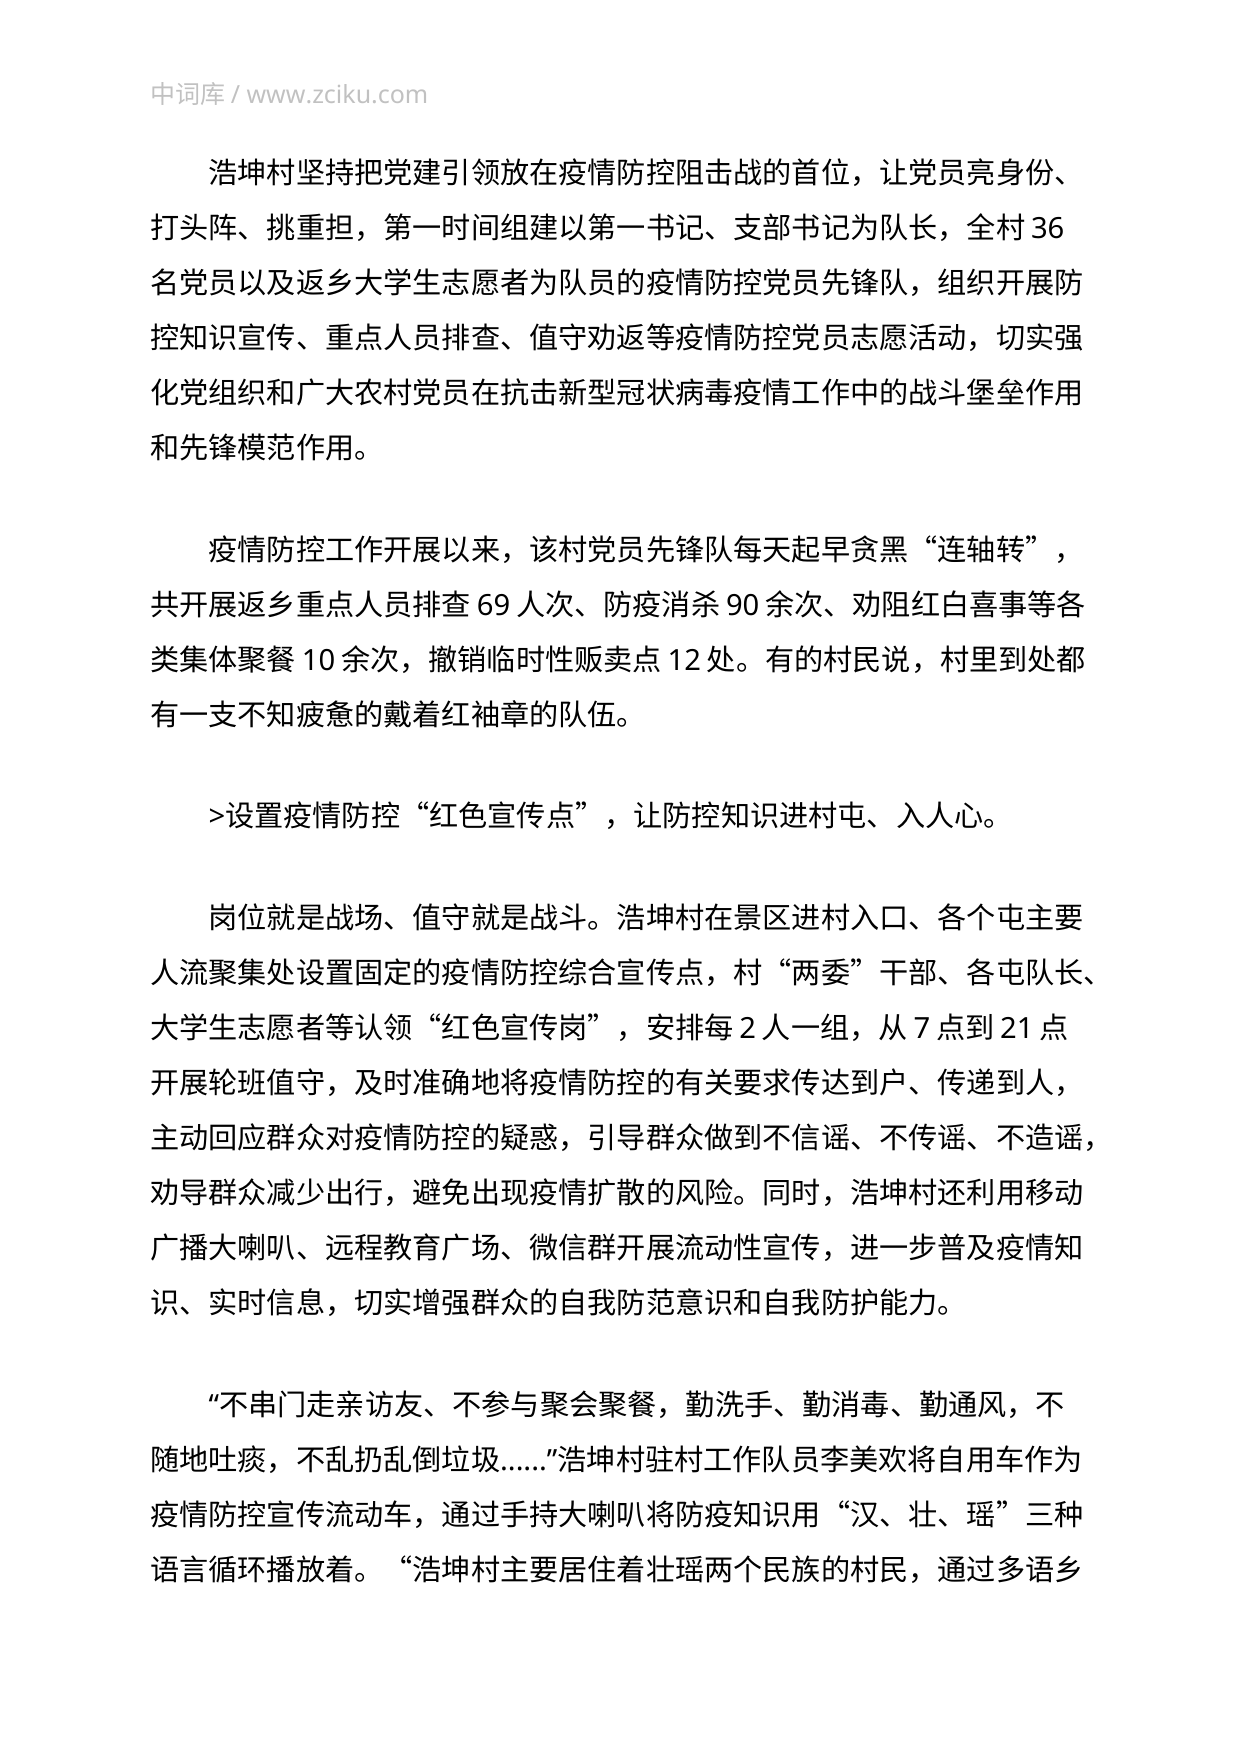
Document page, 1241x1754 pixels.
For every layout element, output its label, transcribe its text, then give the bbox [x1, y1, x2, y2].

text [150, 1381, 1090, 1588]
text 疫情防控工作开展以来，该村党员先锋队每天起早贪黑“连轴转”，共开展返乡重点人员排查69人次、防疫消杀90余次、劝阻红白喜事等各类集体聚餐10余次，撤销临时性贩卖点12处。有的村民说，村里到处都有一支不知疲惫的戴着红袖章的队伍。 [150, 526, 1090, 733]
text 浩坤村坚持把党建引领放在疫情防控阻击战的首位，让党员亮身份、打头阵、挑重担，第一时间组建以第一书记、支部书记为队长，全村36名党员以及返乡大学生志愿者为队员的疫情防控党员先锋队，组织开展防控知识宣传、重点人员排查、值守劝返等疫情防控党员志愿活动，切实强化党组织和广大农村党员在抗击新型冠状病毒疫情工作中的战斗堡垒作用和先锋模范作用。 [150, 150, 1090, 467]
text >设置疫情防控“红色宣传点”，让防控知识进村屯、入人心。 [150, 793, 1090, 835]
text 岗位就是战场、值守就是战斗。浩坤村在景区进村入口、各个屯主要人流聚集处设置固定的疫情防控综合宣传点，村“两委”干部、各屯队长、大学生志愿者等认领“红色宣传岗”，安排每2人一组，从7点到21点开展轮班值守，及时准确地将疫情防控的有关要求传达到户、传递到人，主动回应群众对疫情防控的疑惑，引导群众做到不信谣、不传谣、不造谣，劝导群众减少出行，避免出现疫情扩散的风险。同时，浩坤村还利用移动广播大喇叭、远程教育广场、微信群开展流动性宣传，进一步普及疫情知识、实时信息，切实增强群众的自我防范意识和自我防护能力。 [150, 895, 1090, 1322]
